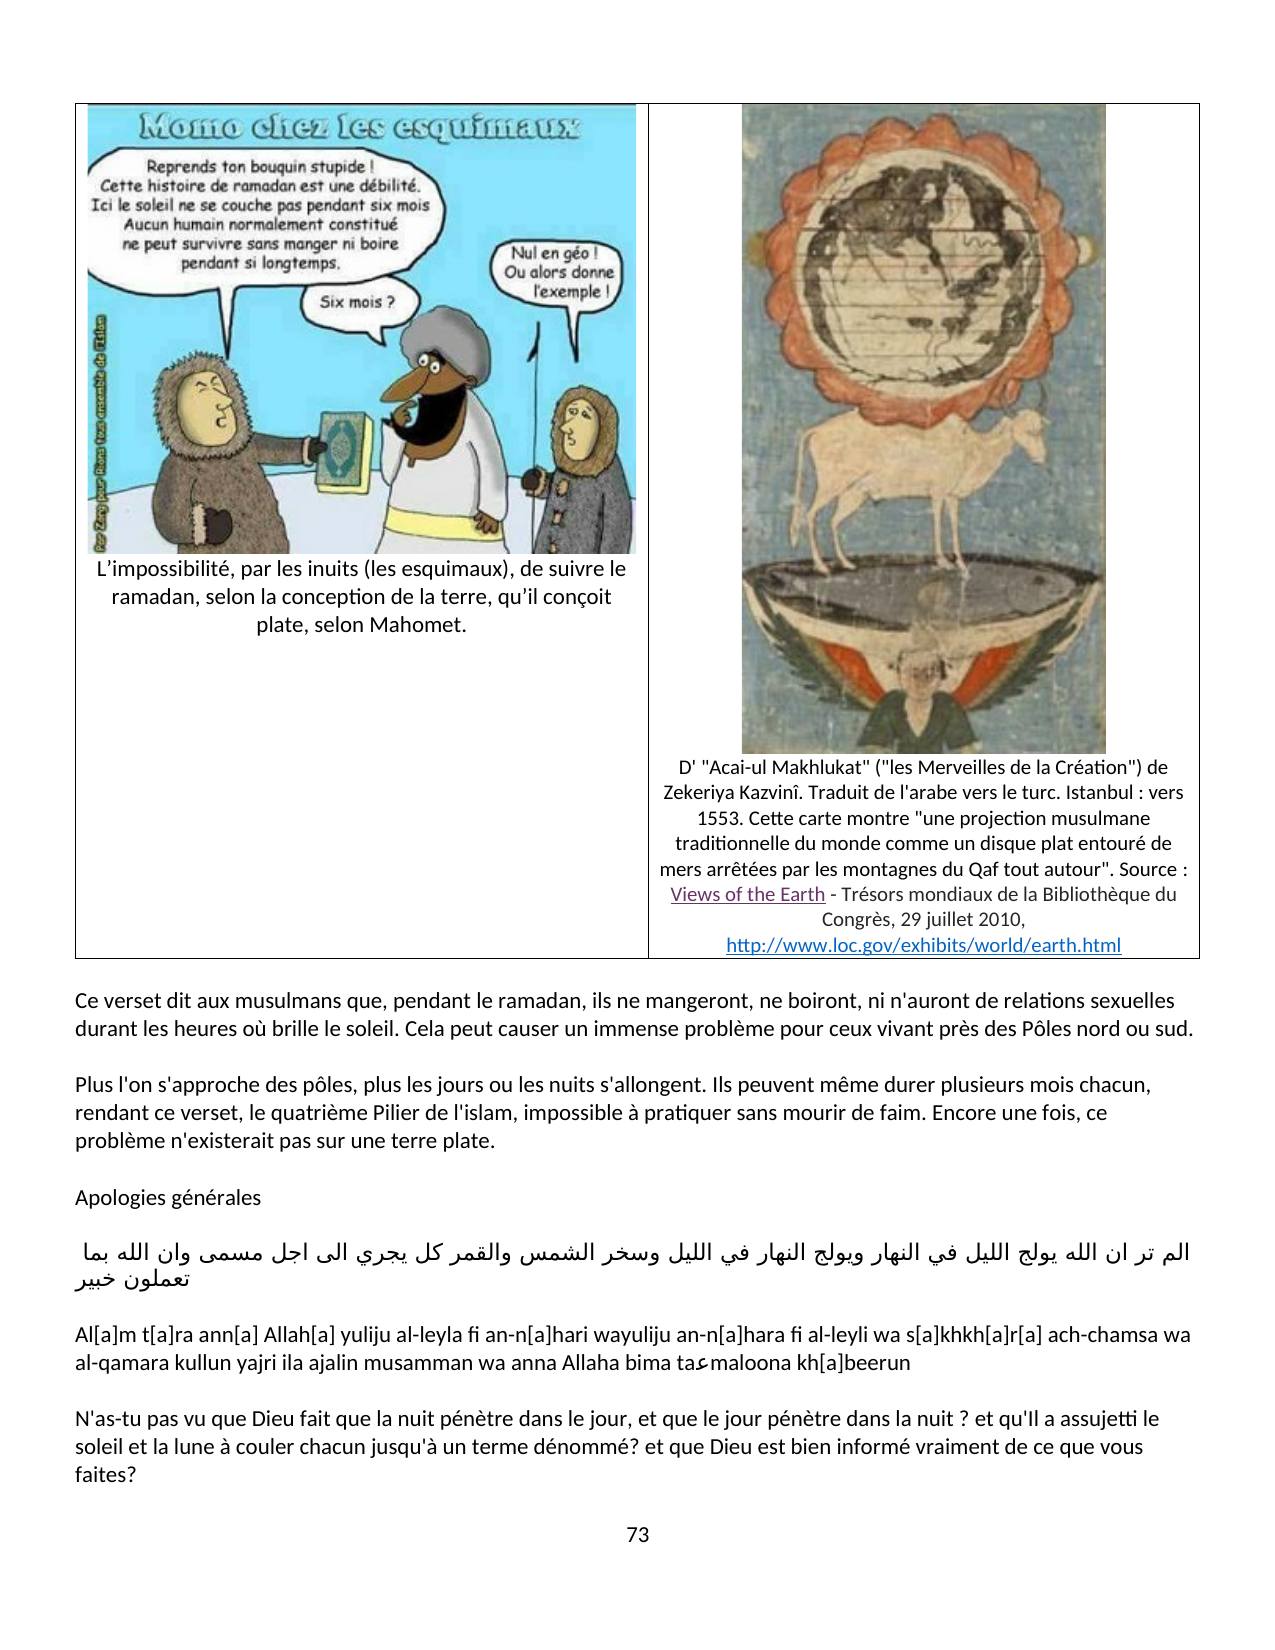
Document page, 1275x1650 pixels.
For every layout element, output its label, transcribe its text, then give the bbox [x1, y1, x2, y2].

text Al[a]m t[a]ra ann[a] Allah[a] yuliju al-leyla fi an-n[a]hari wayuliju an-n[a]hara fi al-leyli wa s[a]khkh[a]r[a] ach-chamsa wa al-qamara kullun yajri ila ajalin musamman wa anna Allaha bima taﻋmaloona kh[a]beerun [75, 1320, 1200, 1376]
text Ce verset dit aux musulmans que, pendant le ramadan, ils ne mangeront, ne boiront, ni n'auront de relations sexuelles durant les heures où brille le soleil. Cela peut causer un immense problème pour ceux vivant près des Pôles nord ou sud. [75, 986, 1200, 1042]
text الم تر ان الله يولج الليل في النهار ويولج النهار في الليل وسخر الشمس والقمر كل يجري الى اجل مسمى وان الله بما تعملون خبير [75, 1239, 1200, 1292]
text Plus l'on s'approche des pôles, plus les jours ou les nuits s'allongent. Ils peuvent même durer plusieurs mois chacun, rendant ce verset, le quatrième Pilier de l'islam, impossible à pratiquer sans mourir de faim. Encore une fois, ce problème n'existerait pas sur une terre plate. [75, 1071, 1200, 1154]
text Apologies générales [75, 1183, 1200, 1211]
table_header D' "Acai-ul Makhlukat" ("les Merveilles de la Création") de Zekeriya Kazvinî. Traduit de l'arabe vers le turc. Istanbul : vers 1553. Cette carte montre "une projection musulmane traditionnelle du monde comme un disque plat entouré de mers arrêtées par les montagnes du Qaf tout autour". Source : Views of the Earth - Trésors mondiaux de la Bibliothèque du Congrès, 29 juillet 2010, http://www.loc.gov/exhibits/world/earth.html [649, 104, 1199, 957]
table_header L’impossibilité, par les inuits (les esquimaux), de suivre le ramadan, selon la conception de la terre, qu’il conçoit plate, selon Mahomet. [76, 104, 648, 957]
text N'as-tu pas vu que Dieu fait que la nuit pénètre dans le jour, et que le jour pénètre dans la nuit ? et qu'Il a assujetti le soleil et la lune à couler chacun jusqu'à un terme dénommé? et que Dieu est bien informé vraiment de ce que vous faites? [75, 1404, 1200, 1488]
picture [87, 104, 637, 554]
picture [741, 104, 1106, 754]
